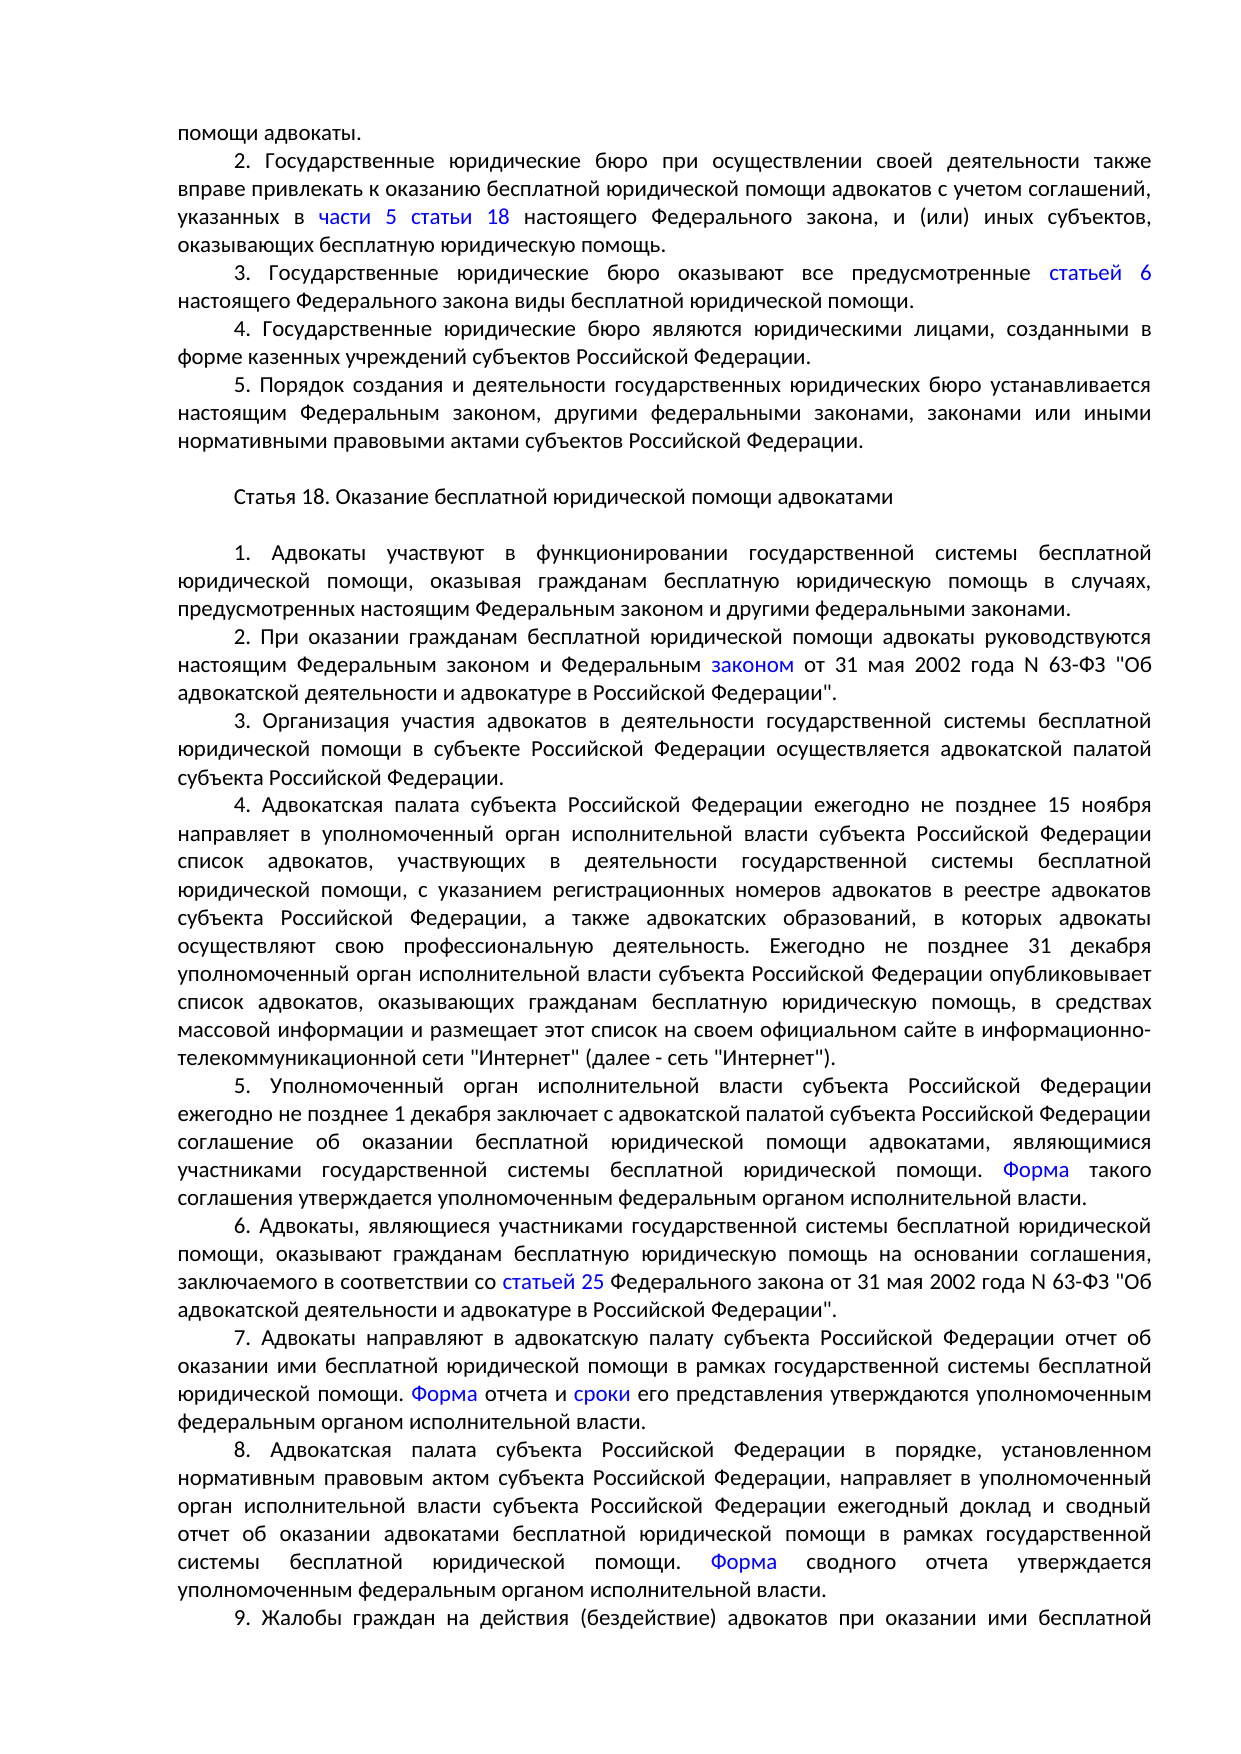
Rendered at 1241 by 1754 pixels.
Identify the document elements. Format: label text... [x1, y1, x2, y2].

text 5. Порядок создания и деятельности государственных юридических бюро устанавливается настоящим Федеральным законом, другими федеральными законами, законами или иными нормативными правовыми актами субъектов Российской Федерации. [177, 370, 1152, 454]
text 2. Государственные юридические бюро при осуществлении своей деятельности также вправе привлекать к оказанию бесплатной юридической помощи адвокатов с учетом соглашений, указанных в части 5 статьи 18 настоящего Федерального закона, и (или) иных субъектов, оказывающих бесплатную юридическую помощь. [177, 146, 1152, 258]
text 3. Государственные юридические бюро оказывают все предусмотренные статьей 6 настоящего Федерального закона виды бесплатной юридической помощи. [177, 258, 1152, 314]
text 6. Адвокаты, являющиеся участниками государственной системы бесплатной юридической помощи, оказывают гражданам бесплатную юридическую помощь на основании соглашения, заключаемого в соответствии со статьей 25 Федерального закона от 31 мая 2002 года N 63-ФЗ "Об адвокатской деятельности и адвокатуре в Российской Федерации". [177, 1211, 1152, 1323]
text 3. Организация участия адвокатов в деятельности государственной системы бесплатной юридической помощи в субъекте Российской Федерации осуществляется адвокатской палатой субъекта Российской Федерации. [177, 707, 1152, 791]
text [177, 1603, 1152, 1631]
text 4. Государственные юридические бюро являются юридическими лицами, созданными в форме казенных учреждений субъектов Российской Федерации. [177, 314, 1152, 370]
text Статья 18. Оказание бесплатной юридической помощи адвокатами [177, 482, 1152, 510]
text 4. Адвокатская палата субъекта Российской Федерации ежегодно не позднее 15 ноября направляет в уполномоченный орган исполнительной власти субъекта Российской Федерации список адвокатов, участвующих в деятельности государственной системы бесплатной юридической помощи, с указанием регистрационных номеров адвокатов в реестре адвокатов субъекта Российской Федерации, а также адвокатских образований, в которых адвокаты осуществляют свою профессиональную деятельность. Ежегодно не позднее 31 декабря уполномоченный орган исполнительной власти субъекта Российской Федерации опубликовывает список адвокатов, оказывающих гражданам бесплатную юридическую помощь, в средствах массовой информации и размещает этот список на своем официальном сайте в информационно-телекоммуникационной сети "Интернет" (далее - сеть "Интернет"). [177, 791, 1152, 1071]
text 1. Адвокаты участвуют в функционировании государственной системы бесплатной юридической помощи, оказывая гражданам бесплатную юридическую помощь в случаях, предусмотренных настоящим Федеральным законом и другими федеральными законами. [177, 538, 1152, 622]
text 7. Адвокаты направляют в адвокатскую палату субъекта Российской Федерации отчет об оказании ими бесплатной юридической помощи в рамках государственной системы бесплатной юридической помощи. Форма отчета и сроки его представления утверждаются уполномоченным федеральным органом исполнительной власти. [177, 1323, 1152, 1435]
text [177, 118, 1152, 146]
text 8. Адвокатская палата субъекта Российской Федерации в порядке, установленном нормативным правовым актом субъекта Российской Федерации, направляет в уполномоченный орган исполнительной власти субъекта Российской Федерации ежегодный доклад и сводный отчет об оказании адвокатами бесплатной юридической помощи в рамках государственной системы бесплатной юридической помощи. Форма сводного отчета утверждается уполномоченным федеральным органом исполнительной власти. [177, 1435, 1152, 1603]
text 2. При оказании гражданам бесплатной юридической помощи адвокаты руководствуются настоящим Федеральным законом и Федеральным законом от 31 мая 2002 года N 63-ФЗ "Об адвокатской деятельности и адвокатуре в Российской Федерации". [177, 622, 1152, 707]
text 5. Уполномоченный орган исполнительной власти субъекта Российской Федерации ежегодно не позднее 1 декабря заключает с адвокатской палатой субъекта Российской Федерации соглашение об оказании бесплатной юридической помощи адвокатами, являющимися участниками государственной системы бесплатной юридической помощи. Форма такого соглашения утверждается уполномоченным федеральным органом исполнительной власти. [177, 1071, 1152, 1211]
